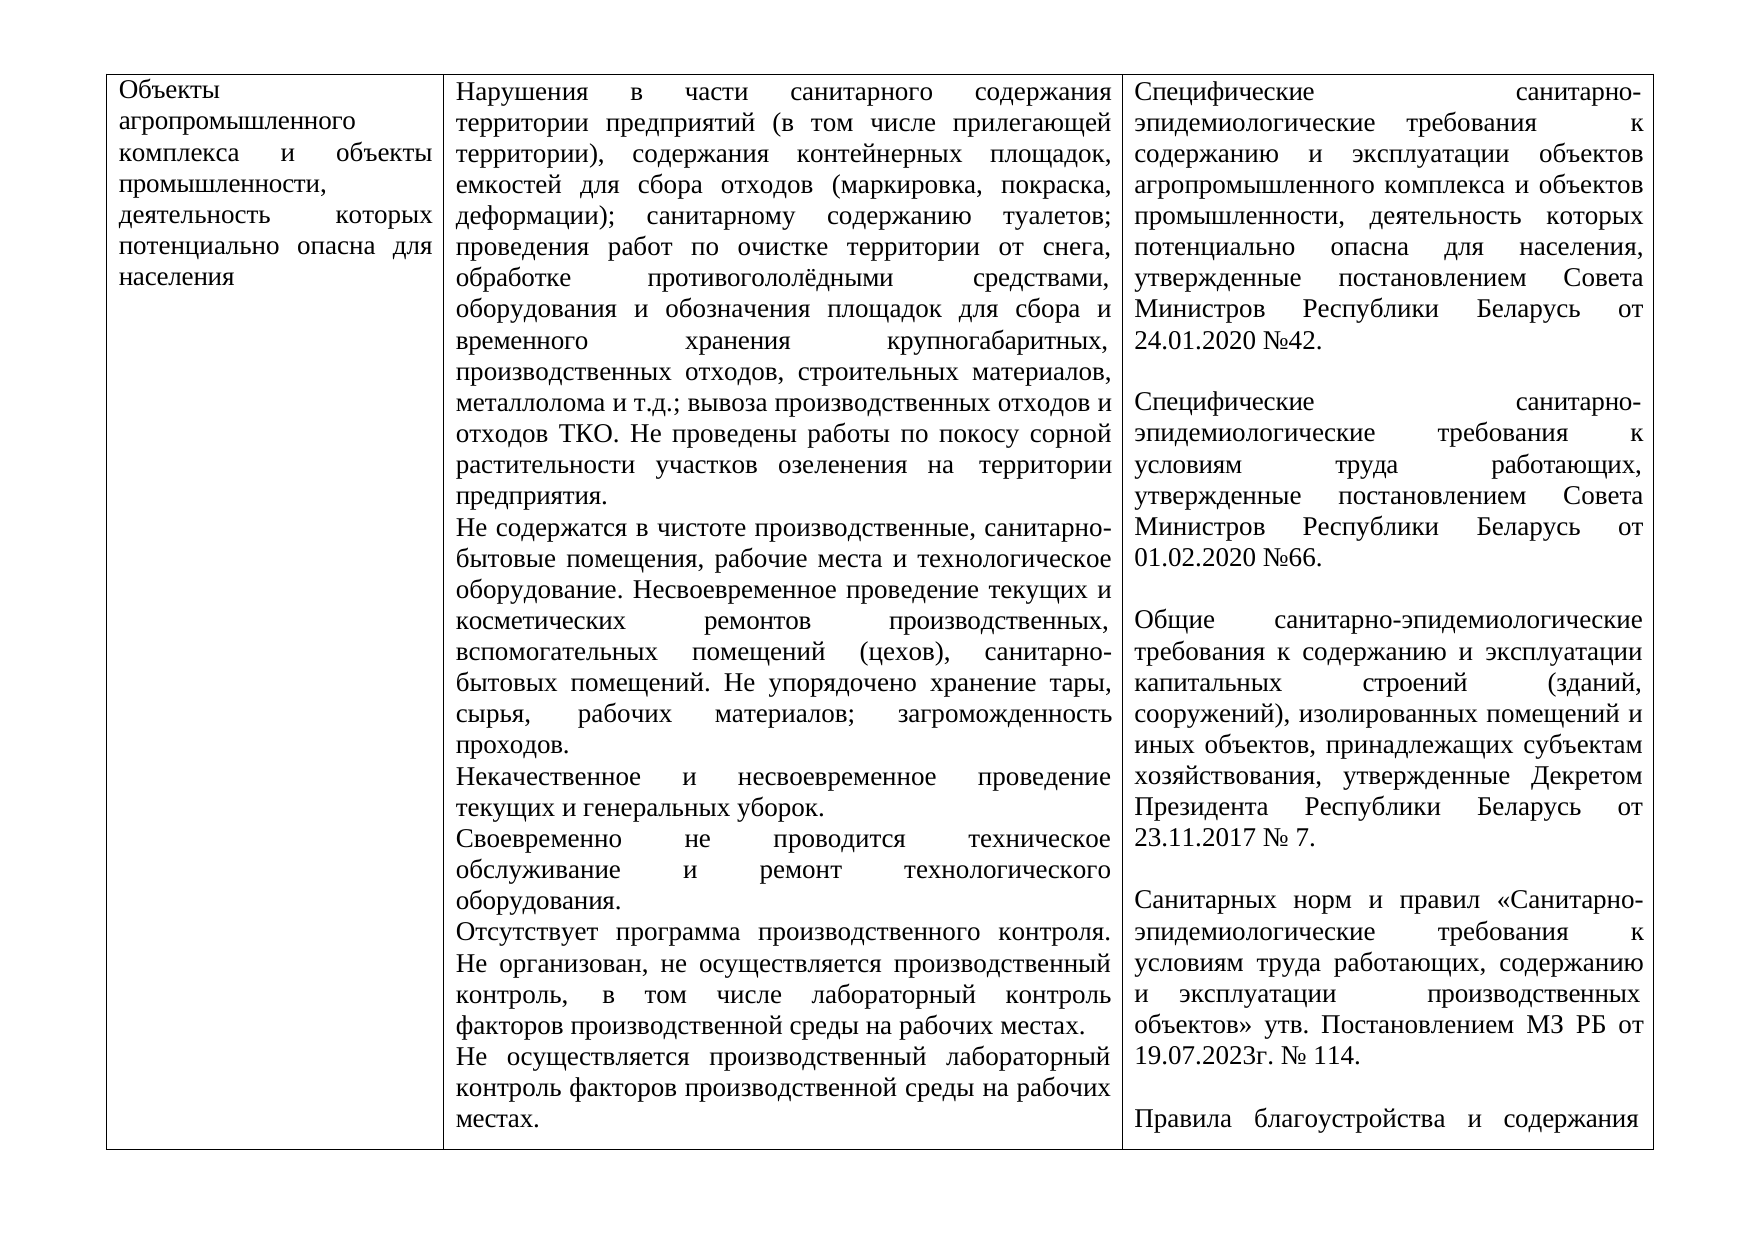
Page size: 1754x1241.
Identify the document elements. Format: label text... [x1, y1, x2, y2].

table_header Нарушения в части санитарного содержания территории предприятий (в том числе прилегающей территории), содержания контейнерных площадок, емкостей для сбора отходов (маркировка, покраска, деформации); санитарному содержанию туалетов; проведения работ по очистке территории от снега, обработке противогололёдными средствами, оборудования и обозначения площадок для сбора и временного хранения крупногабаритных, производственных отходов, строительных материалов, металлолома и т.д.; вывоза производственных отходов и отходов ТКО. Не проведены работы по покосу сорной растительности участков озеленения на территории предприятия. Не содержатся в чистоте производственные, санитарно- бытовые помещения, рабочие места и технологическое оборудование. Несвоевременное проведение текущих и косметических ремонтов производственных, вспомогательных помещений (цехов), санитарно- бытовых помещений. Не упорядочено хранение тары, сырья, рабочих материалов; загроможденность проходов. Некачественное и несвоевременное проведение текущих и генеральных уборок. Своевременно не проводится техническое обслуживание и ремонт технологического оборудования. Отсутствует программа производственного контроля. Не организован, не осуществляется производственный контроль, в том числе лабораторный контроль факторов производственной среды на рабочих местах. Не осуществляется производственный лабораторный контроль факторов производственной среды на рабочих местах. [444, 75, 1122, 1149]
table_header Специфические санитарно- эпидемиологические требования к содержанию и эксплуатации объектов агропромышленного комплекса и объектов промышленности, деятельность которых потенциально опасна для населения, утвержденные постановлением Совета Министров Республики Беларусь от 24.01.2020 №42. Специфические санитарно- эпидемиологические требования к условиям труда работающих, утвержденные постановлением Совета Министров Республики Беларусь от 01.02.2020 №66. Общие санитарно-эпидемиологические требования к содержанию и эксплуатации капитальных строений (зданий, сооружений), изолированных помещений и иных объектов, принадлежащих субъектам хозяйствования, утвержденные Декретом Президента Республики Беларусь от 23.11.2017 № 7. Санитарных норм и правил «Санитарно- эпидемиологические требования к условиям труда работающих, содержанию и эксплуатации производственных объектов» утв. Постановлением МЗ РБ от 19.07.2023г. № 114. Правила благоустройства и содержания [1123, 75, 1653, 1149]
table_header Объекты агропромышленного комплекса и объекты промышленности, деятельность которых потенциально опасна для населения [107, 75, 443, 1149]
